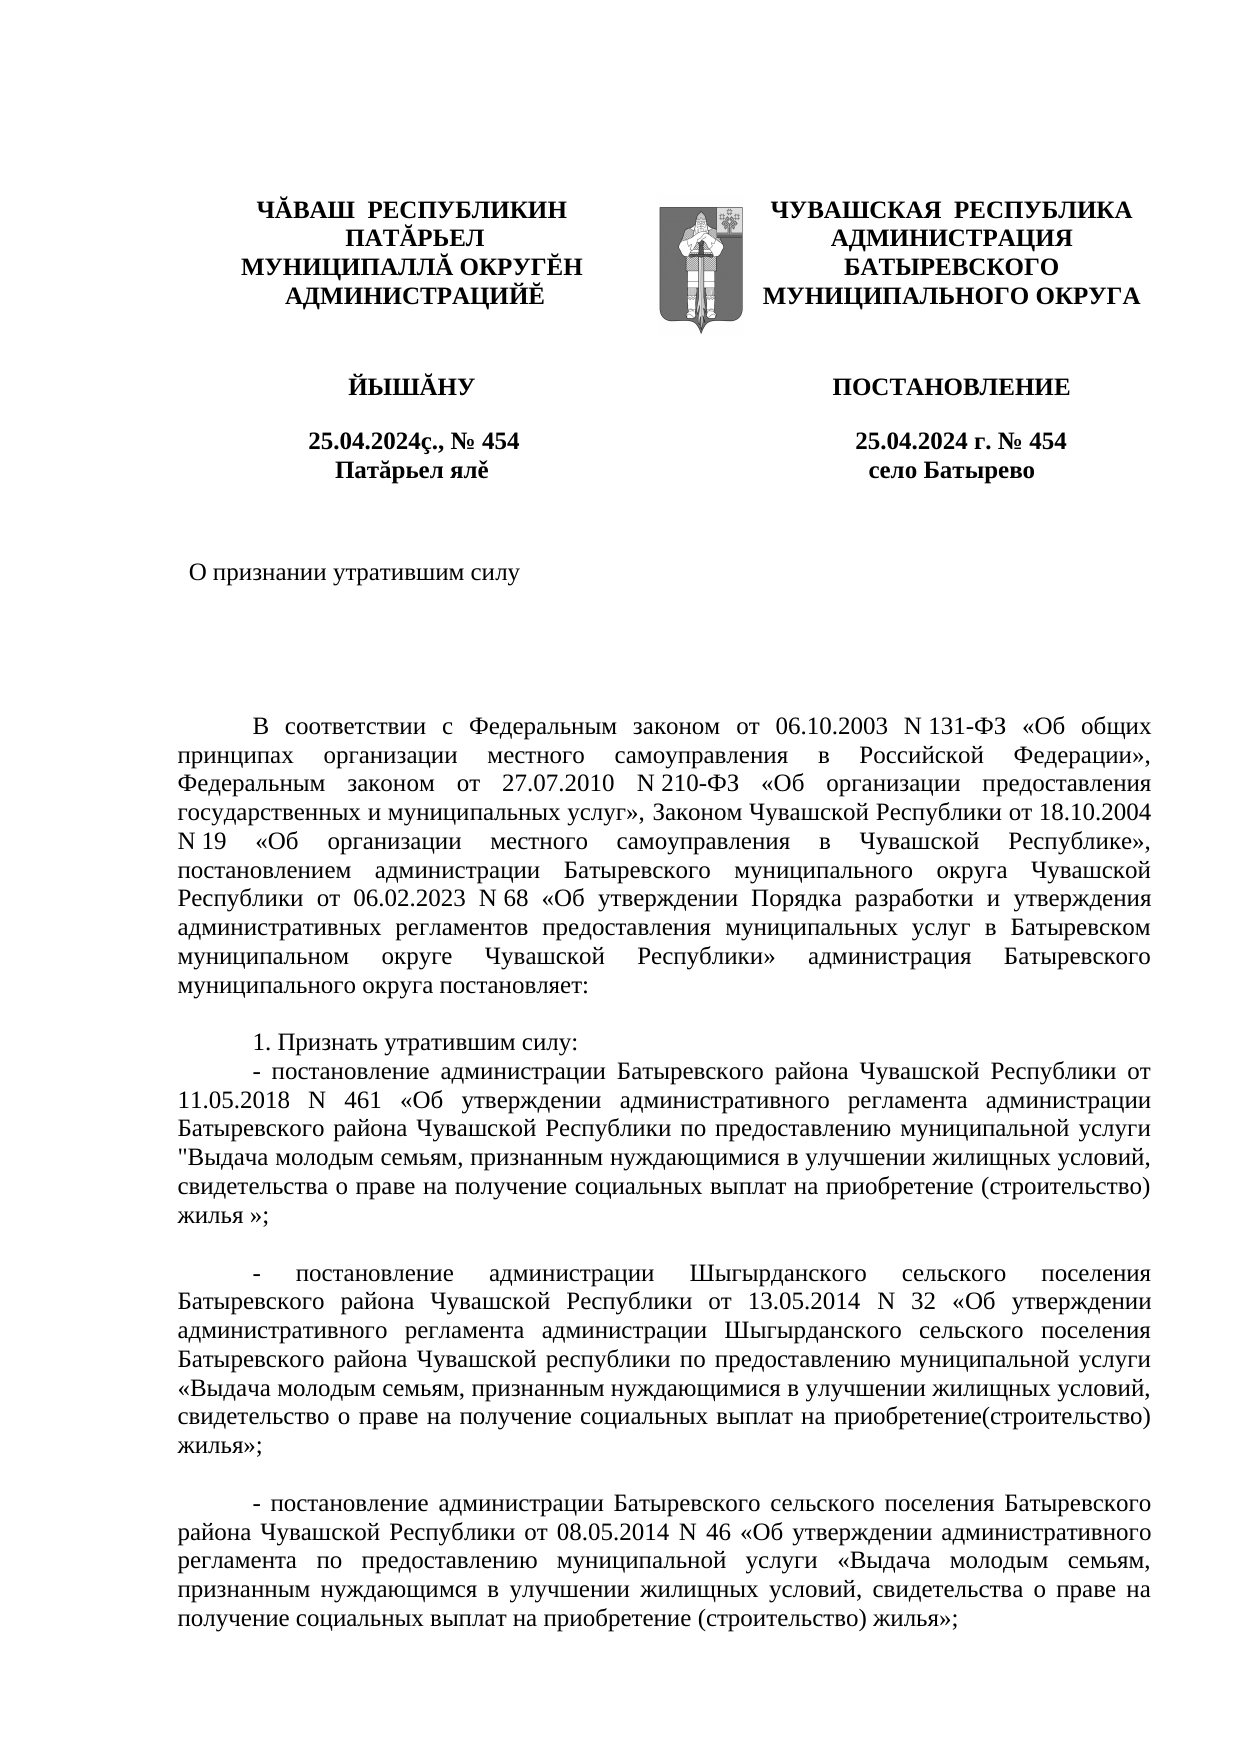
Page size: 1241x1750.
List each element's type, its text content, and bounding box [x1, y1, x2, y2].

table_header [646, 195, 749, 506]
text - постановление администрации Батыревского сельского поселения Батыревского района Чувашской Республики от 08.05.2014 N 46 «Об утверждении административного регламента по предоставлению муниципальной услуги «Выдача молодым семьям, признанным нуждающимся в улучшении жилищных условий, свидетельства о праве на получение социальных выплат на приобретение (строительство) жилья»; [177, 1488, 1152, 1632]
table_header ЧУВАШСКАЯ РЕСПУБЛИКА АДМИНИСТРАЦИЯ БАТЫРЕВСКОГО МУНИЦИПАЛЬНОГО ОКРУГА [750, 195, 1153, 372]
text В соответствии с Федеральным законом от 06.10.2003 N 131-ФЗ «Об общих принципах организации местного самоуправления в Российской Федерации», Федеральным законом от 27.07.2010 N 210-ФЗ «Об организации предоставления государственных и муниципальных услуг», Законом Чувашской Республики от 18.10.2004 N 19 «Об организации местного самоуправления в Чувашской Республике», постановлением администрации Батыревского муниципального округа Чувашской Республики от 06.02.2023 N 68 «Об утверждении Порядка разработки и утверждения административных регламентов предоставления муниципальных услуг в Батыревском муниципальном округе Чувашской Республики» администрация Батыревского муниципального округа постановляет: [177, 711, 1152, 998]
table_header ЧĂВАШ РЕСПУБЛИКИН ПАТĂРЬЕЛ МУНИЦИПАЛЛĂ ОКРУГĔН АДМИНИСТРАЦИЙĔ [177, 195, 646, 372]
table_header О признании утратившим силу [177, 558, 661, 653]
table_cell ПОСТАНОВЛЕНИЕ 25.04.2024 г. № 454 село Батырево [750, 373, 1153, 506]
text - постановление администрации Батыревского района Чувашской Республики от 11.05.2018 N 461 «Об утверждении административного регламента администрации Батыревского района Чувашской Республики по предоставлению муниципальной услуги "Выдача молодым семьям, признанным нуждающимися в улучшении жилищных условий, свидетельства о праве на получение социальных выплат на приобретение (строительство) жилья »; [177, 1056, 1152, 1228]
text 1. Признать утратившим силу: [177, 1027, 1152, 1056]
table_cell ЙЫШĂНУ 25.04.2024ç., № 454 Патăрьел ялě [177, 373, 646, 506]
text - постановление администрации Шыгырданского сельского поселения Батыревского района Чувашской Республики от 13.05.2014 N 32 «Об утверждении административного регламента администрации Шыгырданского сельского поселения Батыревского района Чувашской республики по предоставлению муниципальной услуги «Выдача молодым семьям, признанным нуждающимися в улучшении жилищных условий, свидетельство о праве на получение социальных выплат на приобретение(строительство) жилья»; [177, 1258, 1152, 1459]
